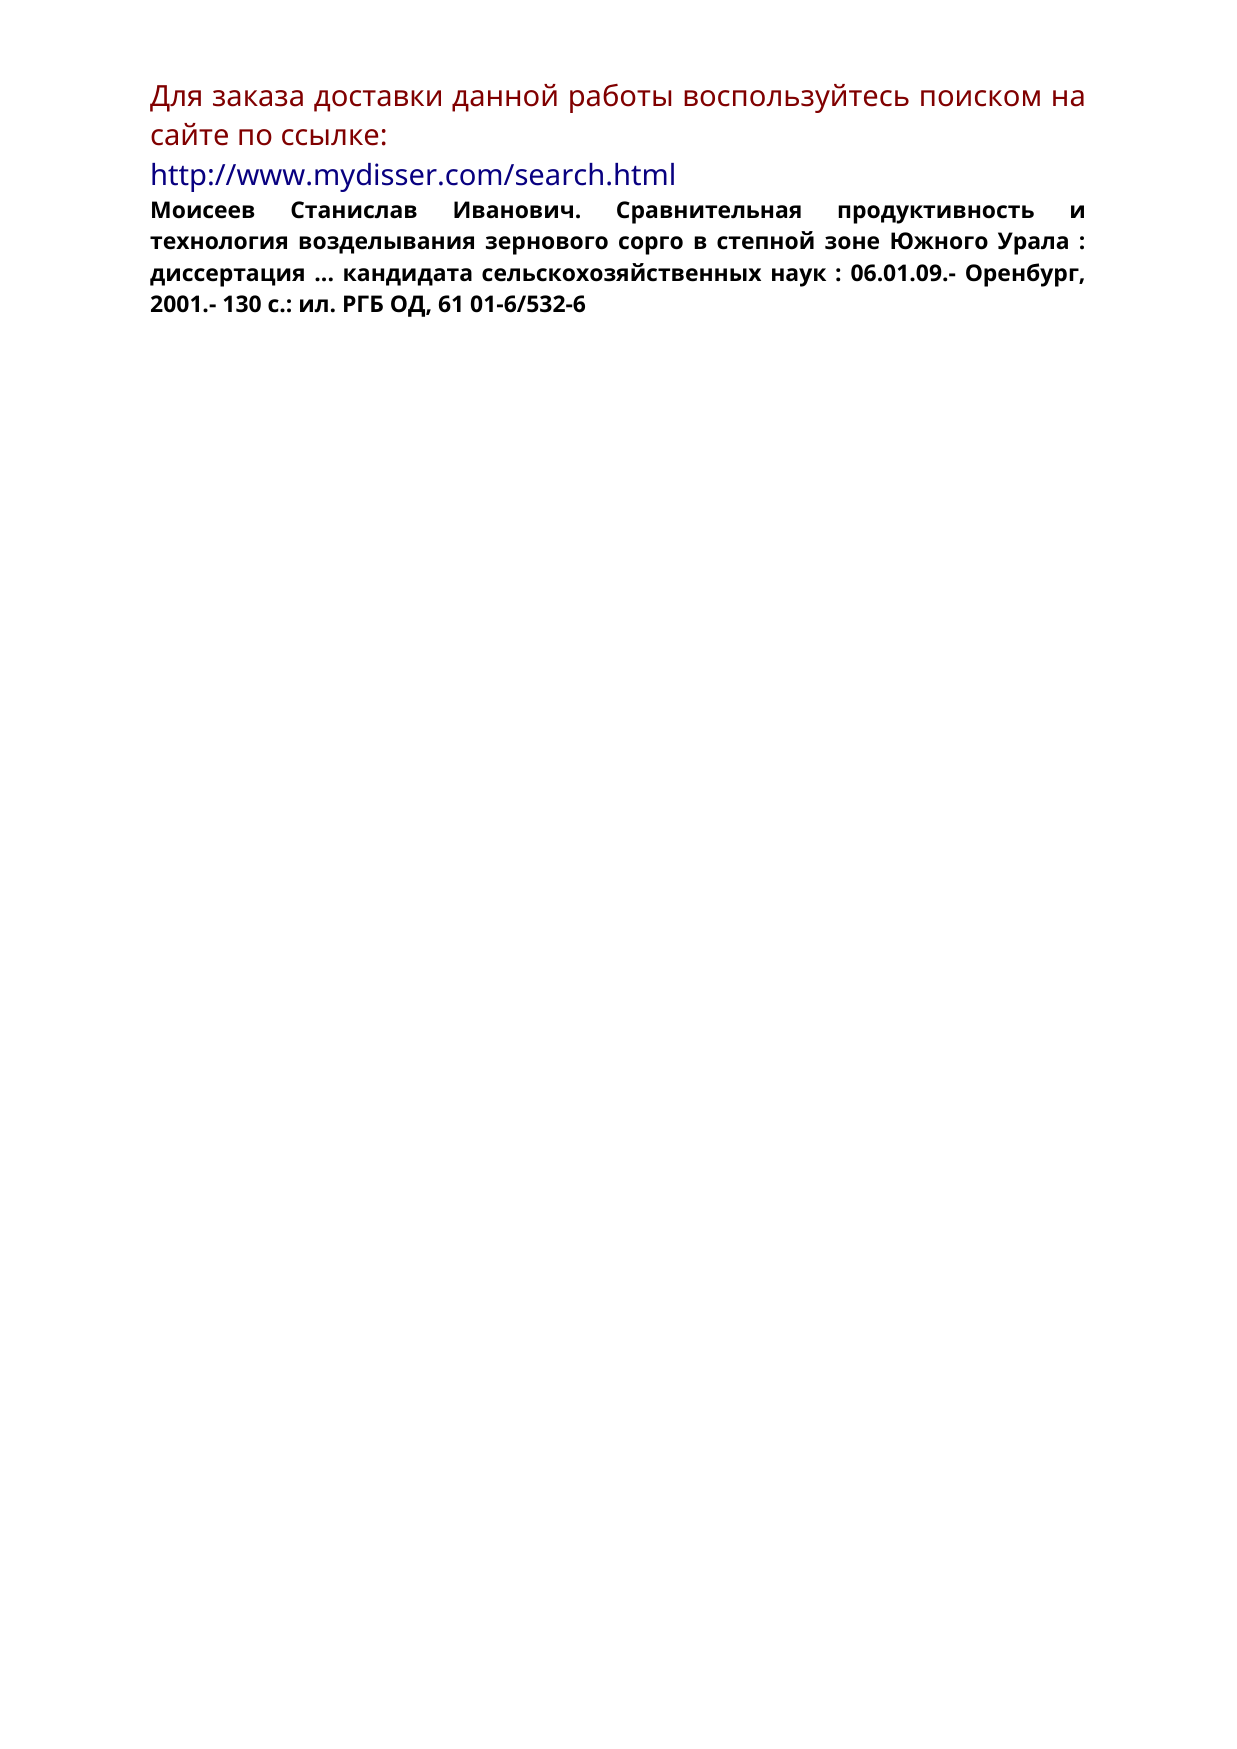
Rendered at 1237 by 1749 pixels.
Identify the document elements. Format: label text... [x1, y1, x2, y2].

text Моисеев Станислав Иванович. Сравнительная продуктивность и технология возделывания зернового сорго в степной зоне Южного Урала : диссертация ... кандидата сельскохозяйственных наук : 06.01.09.- Оренбург, 2001.- 130 с.: ил. РГБ ОД, 61 01-6/532-6 [150, 194, 1086, 319]
